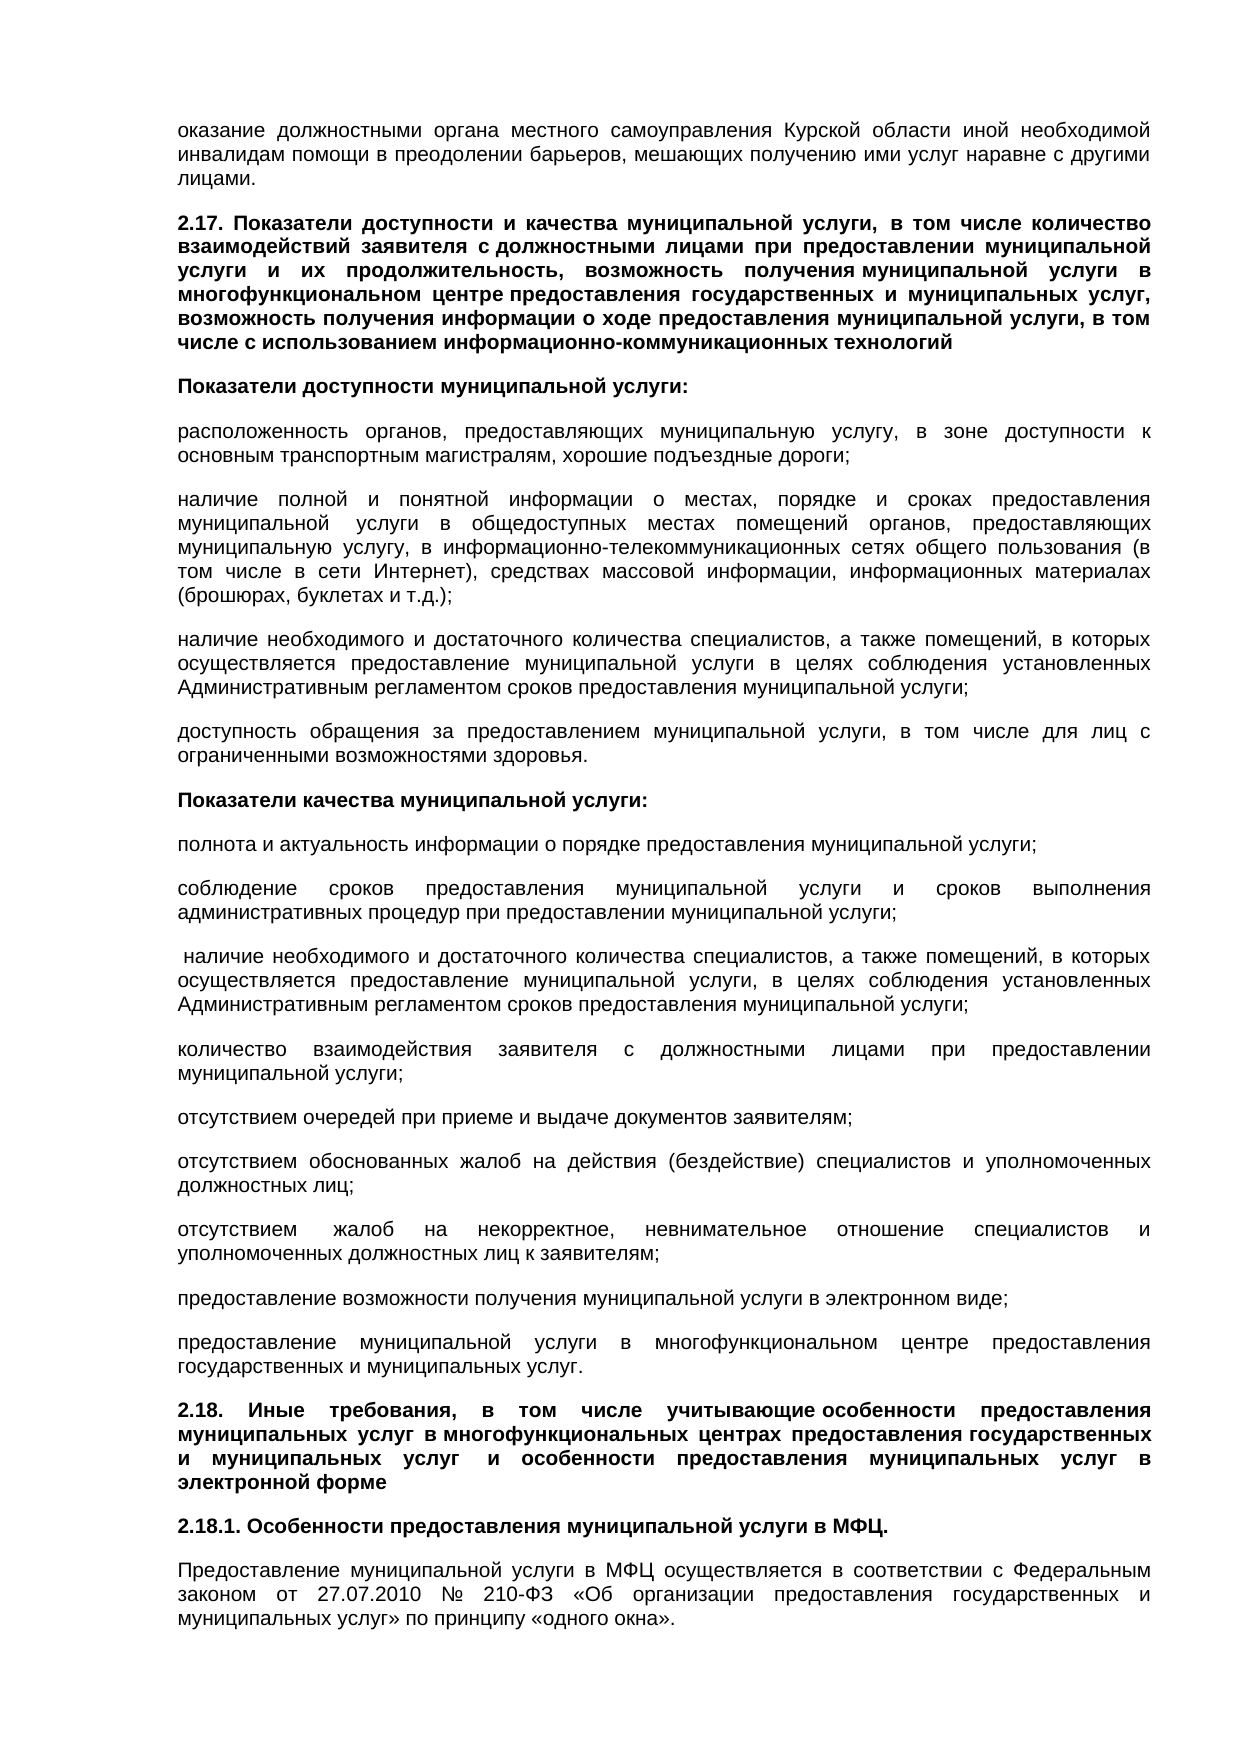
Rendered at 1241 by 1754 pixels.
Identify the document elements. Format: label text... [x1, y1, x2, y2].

text доступность обращения за предоставлением муниципальной услуги, в том числе для лиц с ограниченными возможностями здоровья. [177, 719, 1152, 767]
text оказание должностными органа местного самоуправления Курской области иной необходимой инвалидам помощи в преодолении барьеров, мешающих получению ими услуг наравне с другими лицами. [177, 118, 1152, 190]
text Показатели качества муниципальной услуги: [177, 787, 1152, 811]
text 2.18.1. Особенности предоставления муниципальной услуги в МФЦ. [177, 1514, 1152, 1538]
text отсутствием очередей при приеме и выдаче документов заявителям; [177, 1104, 1152, 1128]
text наличие необходимого и достаточного количества специалистов, а также помещений, в которых осуществляется предоставление муниципальной услуги в целях соблюдения установленных Административным регламентом сроков предоставления муниципальной услуги; [177, 627, 1152, 699]
text соблюдение сроков предоставления муниципальной услуги и сроков выполнения административных процедур при предоставлении муниципальной услуги; [177, 876, 1152, 924]
text количество взаимодействия заявителя с должностными лицами при предоставлении муниципальной услуги; [177, 1036, 1152, 1084]
text отсутствием обоснованных жалоб на действия (бездействие) специалистов и уполномоченных должностных лиц; [177, 1149, 1152, 1197]
text расположенность органов, предоставляющих муниципальную услугу, в зоне доступности к основным транспортным магистралям, хорошие подъездные дороги; [177, 419, 1152, 467]
text отсутствием жалоб на некорректное, невнимательное отношение специалистов и уполномоченных должностных лиц к заявителям; [177, 1217, 1152, 1265]
text 2.18. Иные требования, в том числе учитывающие особенности предоставления муниципальных услуг в многофункциональных центрах предоставления государственных и муниципальных услуг и особенности предоставления муниципальных услуг в электронной форме [177, 1398, 1152, 1494]
text Предоставление муниципальной услуги в МФЦ осуществляется в соответствии с Федеральным законом от 27.07.2010 № 210-ФЗ «Об организации предоставления государственных и муниципальных услуг» по принципу «одного окна». [177, 1558, 1152, 1630]
text наличие полной и понятной информации о местах, порядке и сроках предоставления муниципальной услуги в общедоступных местах помещений органов, предоставляющих муниципальную услугу, в информационно-телекоммуникационных сетях общего пользования (в том числе в сети Интернет), средствах массовой информации, информационных материалах (брошюрах, буклетах и т.д.); [177, 487, 1152, 607]
text наличие необходимого и достаточного количества специалистов, а также помещений, в которых осуществляется предоставление муниципальной услуги, в целях соблюдения установленных Административным регламентом сроков предоставления муниципальной услуги; [177, 944, 1152, 1016]
text предоставление муниципальной услуги в многофункциональном центре предоставления государственных и муниципальных услуг. [177, 1329, 1152, 1377]
text Показатели доступности муниципальной услуги: [177, 374, 1152, 398]
text 2.17. Показатели доступности и качества муниципальной услуги, в том числе количество взаимодействий заявителя с должностными лицами при предоставлении муниципальной услуги и их продолжительность, возможность получения муниципальной услуги в многофункциональном центре предоставления государственных и муниципальных услуг, возможность получения информации о ходе предоставления муниципальной услуги, в том числе с использованием информационно-коммуникационных технологий [177, 210, 1152, 354]
text полнота и актуальность информации о порядке предоставления муниципальной услуги; [177, 832, 1152, 856]
text предоставление возможности получения муниципальной услуги в электронном виде; [177, 1285, 1152, 1309]
